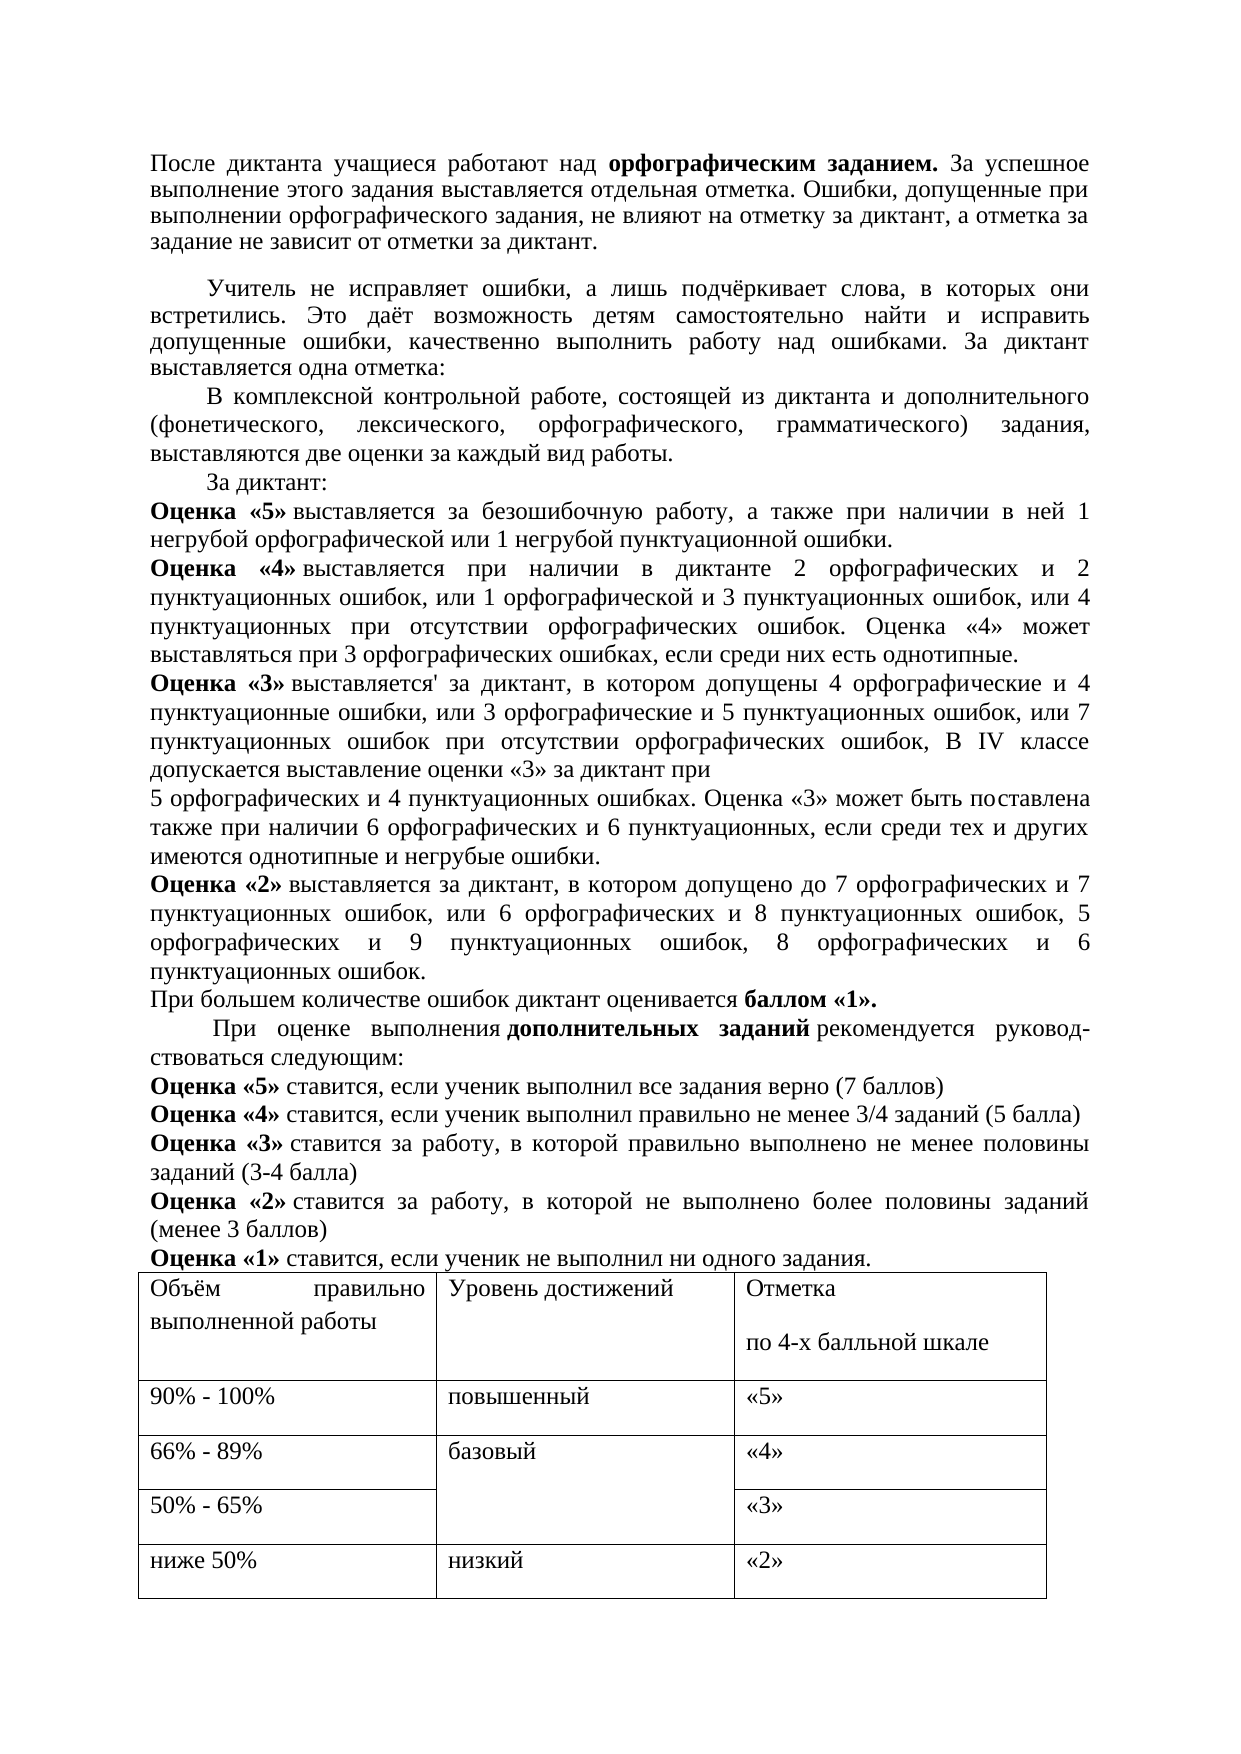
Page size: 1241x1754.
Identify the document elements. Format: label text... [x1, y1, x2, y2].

table_header Отметка по 4-х балльной шкале [735, 1273, 1046, 1380]
table_cell «5» [735, 1381, 1046, 1435]
table_cell 90% - 100% [139, 1381, 436, 1435]
text Оценка «2» выставляется за диктант, в котором допущено до 7 орфографических и 7 пунктуационных ошибок, или 6 орфографических и 8 пунктуационных ошибок, 5 орфографических и 9 пунктуационных ошибок, 8 орфографических и 6 пунктуационных ошибок. [150, 869, 1090, 984]
table_cell повышенный [437, 1381, 734, 1435]
table_cell «2» [735, 1545, 1046, 1598]
text При оценке выполнения дополнительных заданий рекомендуется руководствоваться следующим: [150, 1013, 1090, 1071]
text Оценка «3» ставится за работу, в которой правильно выполнено не менее половины заданий (3-4 балла) [150, 1128, 1090, 1186]
table_cell базовый [437, 1436, 734, 1544]
text Оценка «4» ставится, если ученик выполнил правильно не менее 3/4 заданий (5 балла) [150, 1099, 1090, 1128]
text Оценка «1» ставится, если ученик не выполнил ни одного задания. [150, 1243, 1090, 1272]
text Оценка «4» выставляется при наличии в диктанте 2 орфографических и 2 пунктуационных ошибок, или 1 орфографической и 3 пунктуационных ошибок, или 4 пунктуационных при отсутствии орфографических ошибок. Оценка «4» может выставляться при 3 орфографических ошибках, если среди них есть однотипные. [150, 553, 1090, 668]
text 5 орфографических и 4 пунктуационных ошибках. Оценка «3» может быть поставлена также при наличии 6 орфографических и 6 пунктуационных, если среди тех и других имеются однотипные и негрубые ошибки. [150, 783, 1090, 869]
text Учитель не исправляет ошибки, а лишь подчёркивает слова, в которых они встретились. Это даёт возможность детям самостоятельно найти и исправить допущенные ошибки, качественно выполнить работу над ошибками. За диктант выставляется одна отметка: [150, 276, 1090, 381]
text После диктанта учащиеся работают над орфографическим заданием. За успешное выполнение этого задания выставляется отдельная отметка. Ошибки, допущенные при выполнении орфографического задания, не влияют на отметку за диктант, а отметка за задание не зависит от отметки за диктант. [150, 150, 1089, 255]
text За диктант: [150, 467, 1090, 496]
table_header Уровень достижений [437, 1273, 734, 1380]
table_cell «3» [735, 1490, 1046, 1544]
table_cell 50% - 65% [139, 1490, 436, 1544]
text Оценка «3» выставляется' за диктант, в котором допущены 4 орфографические и 4 пунктуационные ошибки, или 3 орфографические и 5 пунктуационных ошибок, или 7 пунктуационных ошибок при отсутствии орфографических ошибок, В IV классе допускается выставление оценки «3» за диктант при [150, 668, 1090, 783]
text Оценка «5» ставится, если ученик выполнил все задания верно (7 баллов) [150, 1071, 1090, 1099]
table_cell 66% - 89% [139, 1436, 436, 1489]
text При большем количестве ошибок диктант оценивается баллом «1». [150, 984, 1090, 1013]
text Оценка «2» ставится за работу, в которой не выполнено более половины заданий (менее 3 баллов) [150, 1186, 1090, 1243]
table_cell ниже 50% [139, 1545, 436, 1598]
text Оценка «5» выставляется за безошибочную работу, а также при наличии в ней 1 негрубой орфографической или 1 негрубой пунктуационной ошибки. [150, 496, 1090, 553]
text В комплексной контрольной работе, состоящей из диктанта и дополнительного (фонетического, лексического, орфографического, грамматического) задания, выставляются две оценки за каждый вид работы. [150, 381, 1090, 467]
table_header Объём правильно выполненной работы [139, 1273, 436, 1380]
table_cell низкий [437, 1545, 734, 1598]
table_cell «4» [735, 1436, 1046, 1489]
